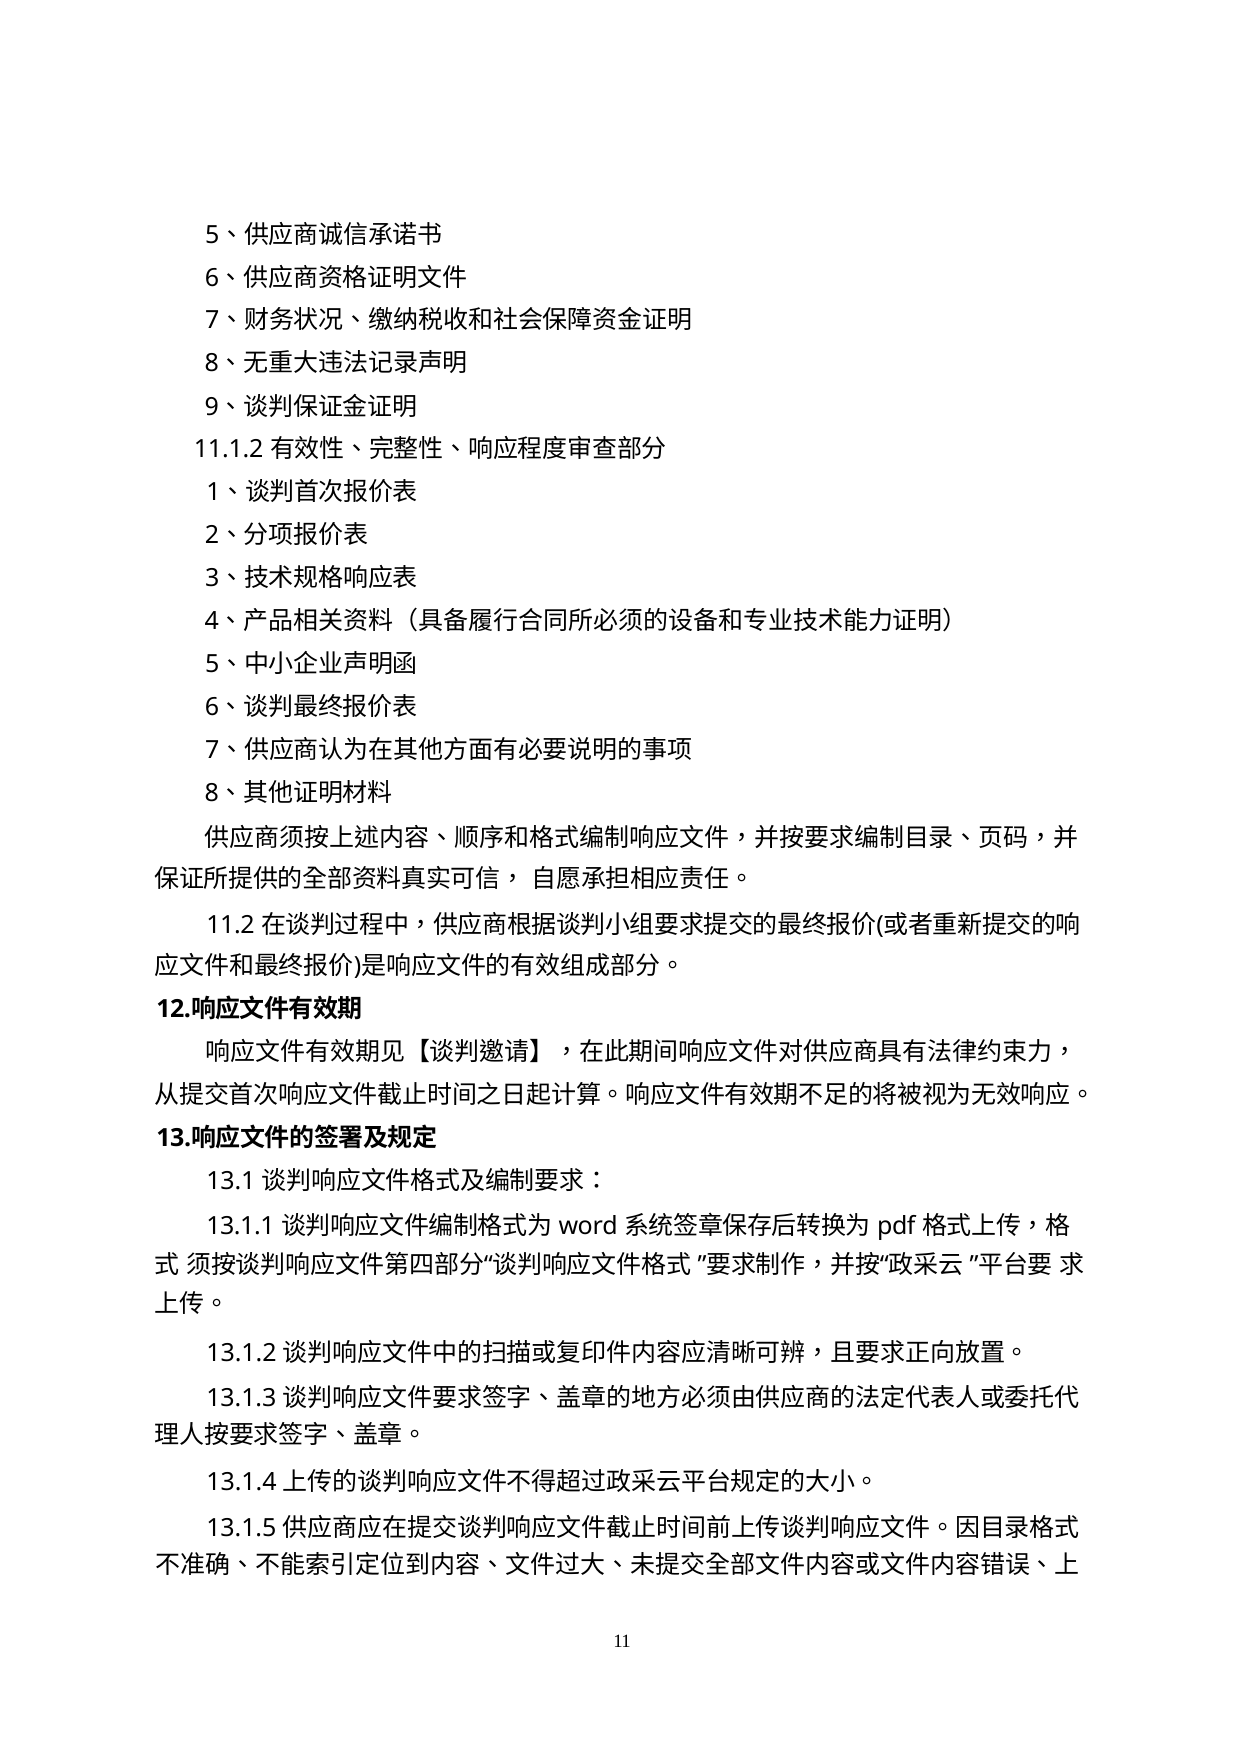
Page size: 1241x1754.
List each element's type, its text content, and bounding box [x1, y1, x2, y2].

text 4、产品相关资料（具备履行合同所必须的设备和专业技术能力证明） [204, 605, 1095, 636]
text 5、供应商诚信承诺书 [205, 218, 1095, 249]
text 5、中小企业声明函 [205, 648, 1095, 679]
text 2、分项报价表 [204, 519, 1095, 550]
text 13.1 谈判响应文件格式及编制要求： [206, 1165, 1095, 1196]
text 1、谈判首次报价表 [206, 476, 1095, 507]
text 12.响应文件有效期 [156, 993, 1095, 1024]
text 7、财务状况、缴纳税收和社会保障资金证明 [205, 304, 1095, 335]
text 从提交首次响应文件截止时间之日起计算。响应文件有效期不足的将被视为无效响应。 [154, 1079, 1095, 1109]
text 6、供应商资格证明文件 [204, 261, 1095, 292]
text 7、供应商认为在其他方面有必要说明的事项 [205, 734, 1095, 765]
text 13.1.1 谈判响应文件编制格式为 word 系统签章保存后转换为 pdf 格式上传，格式 须按谈判响应文件第四部分“谈判响应文件格式 ”要求制作，并按“政采云 ”平台要 求上传。 [154, 1208, 1087, 1320]
text 13.1.5 供应商应在提交谈判响应文件截止时间前上传谈判响应文件。因目录格式 不准确、不能索引定位到内容、文件过大、未提交全部文件内容或文件内容错误、上 [155, 1509, 1085, 1581]
text 11.1.2 有效性、完整性、响应程度审查部分 [194, 433, 1095, 464]
text 13.响应文件的签署及规定 [156, 1122, 1095, 1153]
text 13.1.3 谈判响应文件要求签字、盖章的地方必须由供应商的法定代表人或委托代 理人按要求签字、盖章。 [154, 1380, 1085, 1451]
text 3、技术规格响应表 [205, 562, 1095, 593]
text 8、其他证明材料 [204, 777, 1095, 808]
text 供应商须按上述内容、顺序和格式编制响应文件，并按要求编制目录、页码，并 保证所提供的全部资料真实可信， 自愿承担相应责任。 [154, 820, 1078, 895]
text 6、谈判最终报价表 [204, 691, 1095, 722]
text 响应文件有效期见【谈判邀请】，在此期间响应文件对供应商具有法律约束力， [206, 1036, 1095, 1067]
text 9、谈判保证金证明 [204, 390, 1095, 421]
text 11.2 在谈判过程中，供应商根据谈判小组要求提交的最终报价(或者重新提交的响 应文件和最终报价)是响应文件的有效组成部分。 [154, 906, 1087, 982]
text 13.1.4 上传的谈判响应文件不得超过政采云平台规定的大小。 [206, 1466, 1095, 1497]
text 13.1.2 谈判响应文件中的扫描或复印件内容应清晰可辨，且要求正向放置。 [206, 1337, 1095, 1368]
text 8、无重大违法记录声明 [204, 347, 1095, 378]
